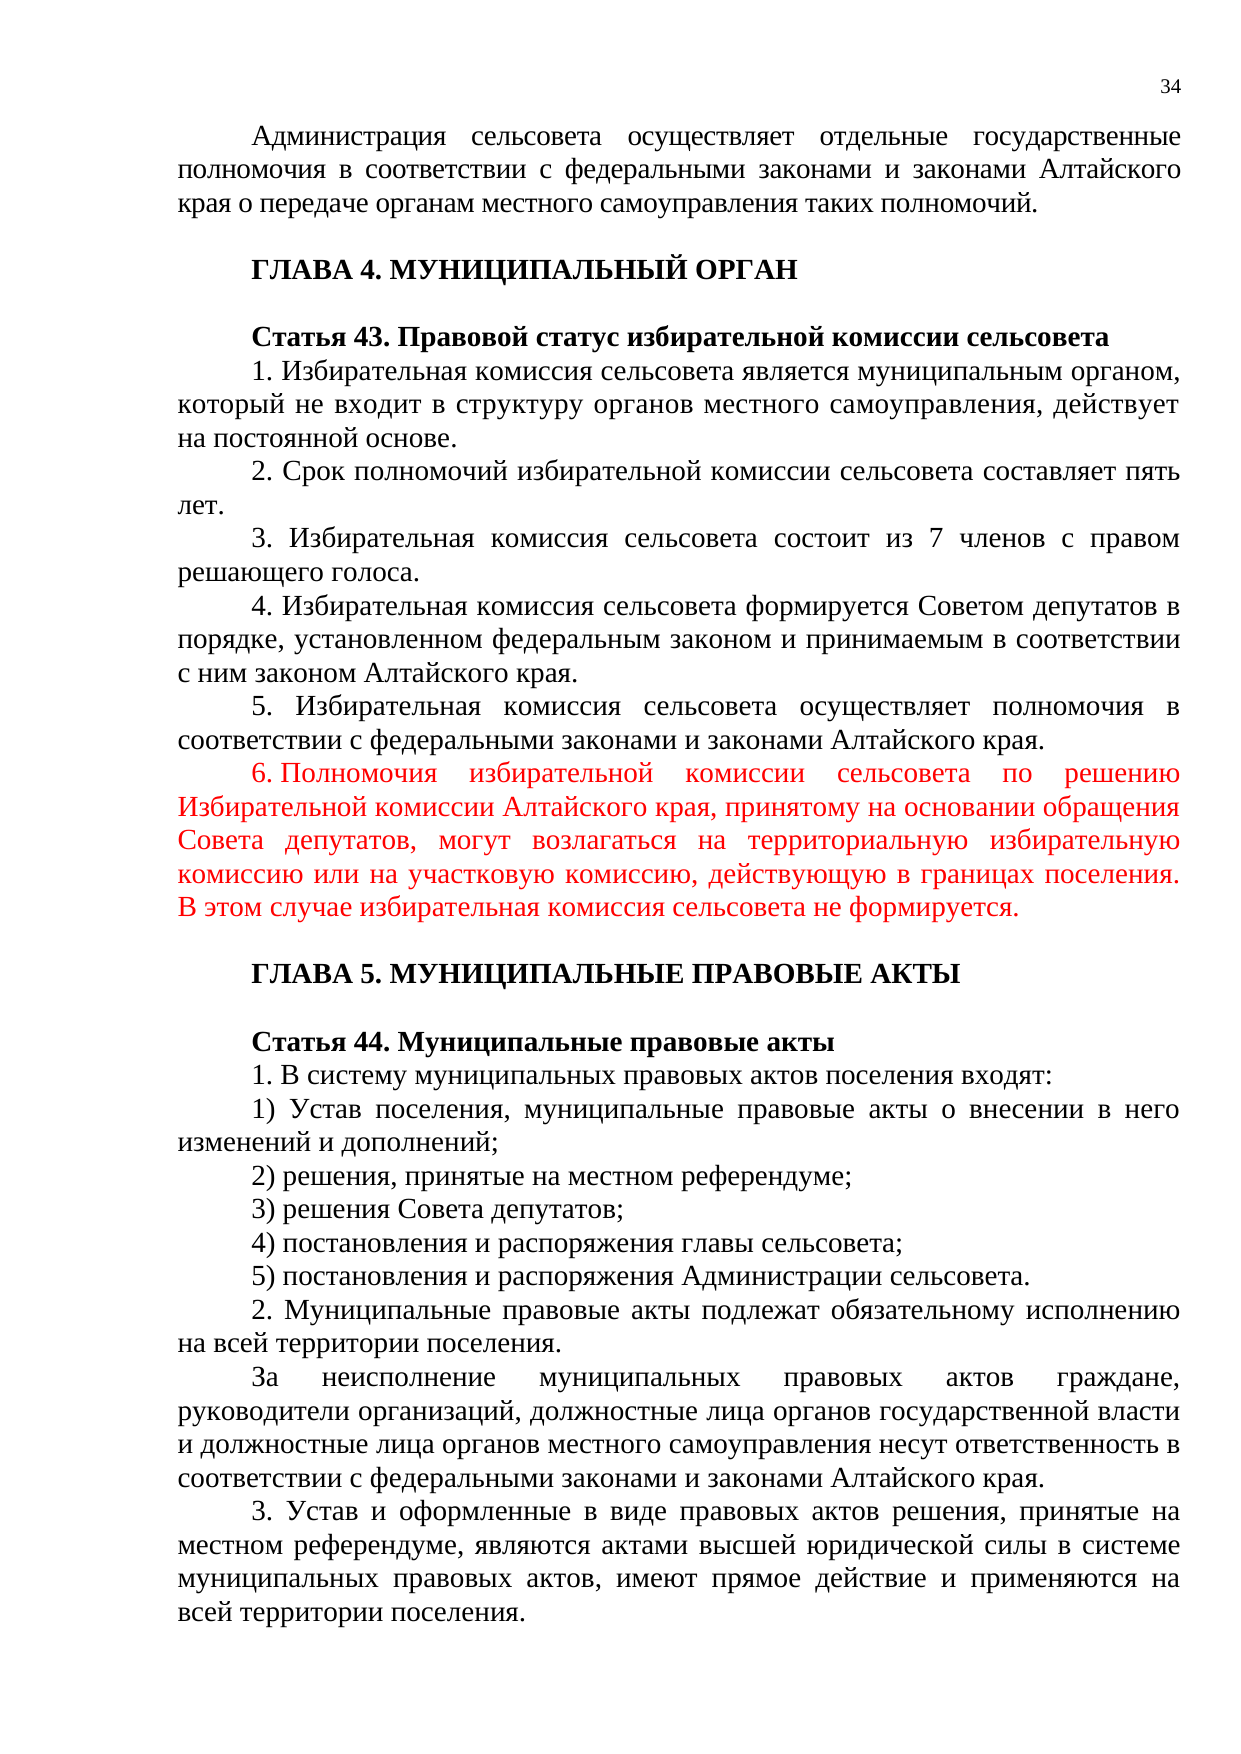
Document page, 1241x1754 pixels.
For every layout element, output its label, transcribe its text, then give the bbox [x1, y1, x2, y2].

text 2. Муниципальные правовые акты подлежат обязательному исполнению на всей территории поселения. [177, 1292, 1181, 1359]
text 2. Срок полномочий избирательной комиссии сельсовета составляет пять лет. [177, 453, 1181, 521]
text 5. Избирательная комиссия сельсовета осуществляет полномочия в соответствии с федеральными законами и законами Алтайского края. [177, 688, 1181, 755]
text Статья 44. Муниципальные правовые акты [177, 1024, 1181, 1057]
text 2) решения, принятые на местном референдуме; [177, 1158, 1181, 1191]
text Статья 43. Правовой статус избирательной комиссии сельсовета [177, 319, 1181, 353]
text 6. Полномочия избирательной комиссии сельсовета по решению Избирательной комиссии Алтайского края, принятому на основании обращения Совета депутатов, могут возлагаться на территориальную избирательную комиссию или на участковую комиссию, действующую в границах поселения. В этом случае избирательная комиссия сельсовета не формируется. [177, 755, 1181, 923]
text За неисполнение муниципальных правовых актов граждане, руководители организаций, должностные лица органов государственной власти и должностные лица органов местного самоуправления несут ответственность в соответствии с федеральными законами и законами Алтайского края. [177, 1359, 1181, 1493]
text Администрация сельсовета осуществляет отдельные государственные полномочия в соответствии с федеральными законами и законами Алтайского края о передаче органам местного самоуправления таких полномочий. [177, 118, 1181, 219]
text 1. Избирательная комиссия сельсовета является муниципальным органом, который не входит в структуру органов местного самоуправления, действует на постоянной основе. [177, 353, 1181, 453]
text 1) Устав поселения, муниципальные правовые акты о внесении в него изменений и дополнений; [177, 1091, 1181, 1158]
text 3) решения Совета депутатов; [177, 1191, 1181, 1225]
text ГЛАВА 4. МУНИЦИПАЛЬНЫЙ ОРГАН [177, 252, 1181, 286]
text 3. Избирательная комиссия сельсовета состоит из 7 членов с правом решающего голоса. [177, 521, 1181, 588]
text 3. Устав и оформленные в виде правовых актов решения, принятые на местном референдуме, являются актами высшей юридической силы в системе муниципальных правовых актов, имеют прямое действие и применяются на всей территории поселения. [177, 1493, 1181, 1627]
text 4) постановления и распоряжения главы сельсовета; [177, 1225, 1181, 1258]
text 1. В систему муниципальных правовых актов поселения входят: [177, 1057, 1181, 1091]
text 5) постановления и распоряжения Администрации сельсовета. [177, 1258, 1181, 1292]
text ГЛАВА 5. МУНИЦИПАЛЬНЫЕ ПРАВОВЫЕ АКТЫ [177, 957, 1181, 990]
text 4. Избирательная комиссия сельсовета формируется Советом депутатов в порядке, установленном федеральным законом и принимаемым в соответствии с ним законом Алтайского края. [177, 588, 1181, 688]
